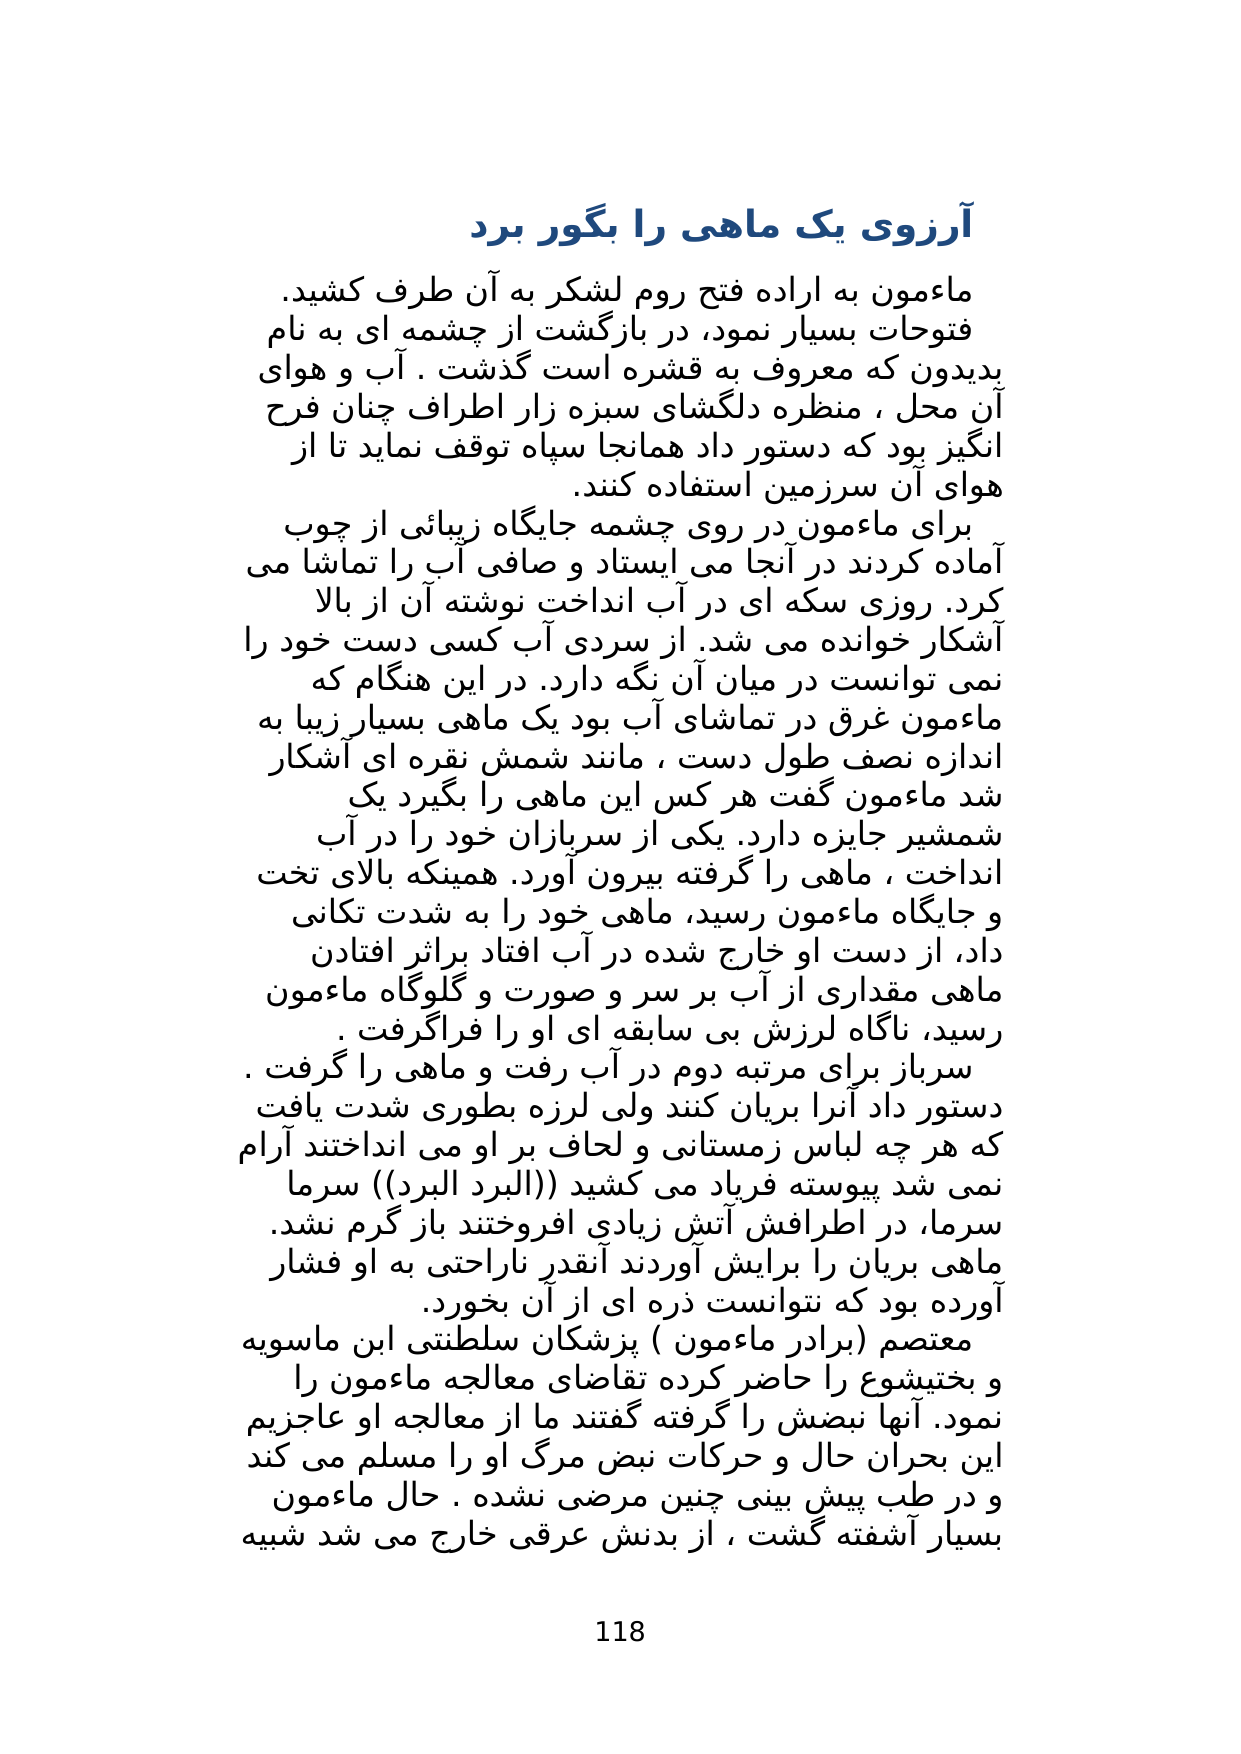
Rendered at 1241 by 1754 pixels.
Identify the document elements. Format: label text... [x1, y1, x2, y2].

text ماءمون به اراده فتح روم لشکر به آن طرف کشید. [236, 271, 1004, 310]
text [236, 1320, 1004, 1553]
text برای ماءمون در روی چشمه جایگاه زیبائی از چوب آماده کردند در آنجا می ایستاد و صافی آب را تماشا می کرد. روزی سکه ای در آب انداخت نوشته آن از بالا آشکار خوانده می شد. از سردی آب کسی دست خود را نمی توانست در میان آن نگه دارد. در این هنگام که ماءمون غرق در تماشای آب بود یک ماهی بسیار زیبا به اندازه نصف طول دست ، مانند شمش نقره ای آشکار شد ماءمون گفت هر کس این ماهی را بگیرد یک شمشیر جایزه دارد. یکی از سربازان خود را در آب انداخت ، ماهی را گرفته بیرون آورد. همینکه بالای تخت و جایگاه ماءمون رسید، ماهی خود را به شدت تکانی داد، از دست او خارج شده در آب افتاد براثر افتادن ماهی مقداری از آب بر سر و صورت و گلوگاه ماءمون رسید، ناگاه لرزش بی سابقه ای او را فراگرفت . [236, 504, 1004, 1048]
text سرباز برای مرتبه دوم در آب رفت و ماهی را گرفت . دستور داد آنرا بریان کنند ولی لرزه بطوری شدت یافت که هر چه لباس زمستانی و لحاف بر او می انداختند آرام نمی شد پیوسته فریاد می کشید ((البرد البرد)) سرما سرما، در اطرافش آتش زیادی افروختند باز گرم نشد. ماهی بریان را برایش آوردند آنقدر ناراحتی به او فشار آورده بود که نتوانست ذره ای از آن بخورد. [236, 1048, 1004, 1320]
text فتوحات بسیار نمود، در بازگشت از چشمه ای به نام بدیدون که معروف به قشره است گذشت . آب و هوای آن محل ، منظره دلگشای سبزه زار اطراف چنان فرح انگیز بود که دستور داد همانجا سپاه توقف نماید تا از هوای آن سرزمین استفاده کنند. [236, 310, 1004, 504]
subtitle آرزوی یک ماهی را بگور برد [236, 202, 1004, 246]
